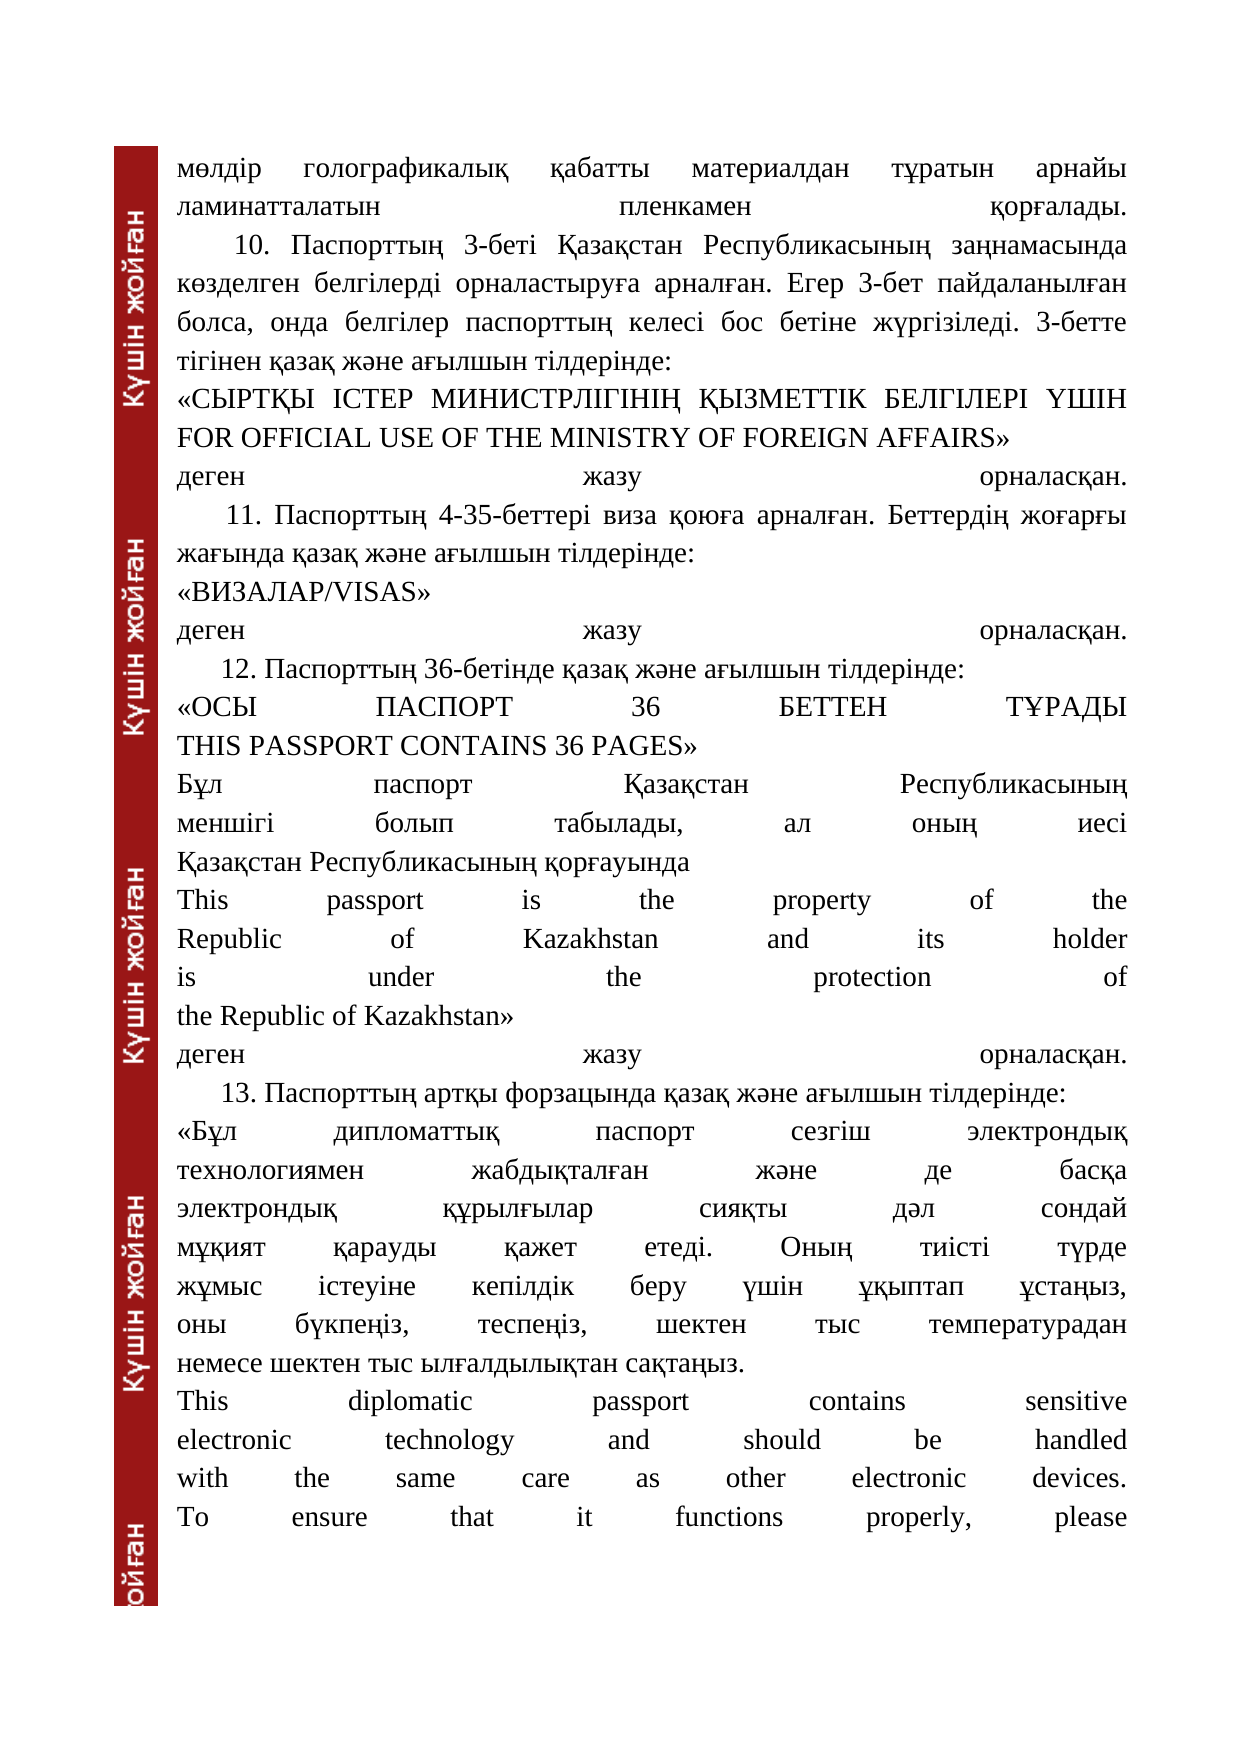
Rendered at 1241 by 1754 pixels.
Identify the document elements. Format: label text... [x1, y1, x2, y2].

picture [114, 877, 158, 882]
text «ВИЗАЛАР/VISAS» [112, 574, 1128, 607]
picture [114, 762, 158, 767]
picture [114, 146, 158, 150]
text «ОСЫ ПАСПОРТ 36 БЕТТЕН ТҰРАДЫ THIS PASSPORT CONTAINS 36 PAGES» [112, 689, 1128, 762]
picture [114, 1532, 158, 1606]
text Бұл паспорт Қазақстан Республикасының меншігі болып табылады, ал оның иесі Қазақстан Республикасының қорғауында [112, 767, 1128, 877]
text «СЫРТҚЫ ІСТЕР МИНИСТРЛІГІНІҢ ҚЫЗМЕТТІК БЕЛГІЛЕРІ ҮШІН FOR OFFICIAL USE OF THE MINISTRY OF FOREIGN AFFAIRS» [112, 381, 1128, 453]
text «Бұл дипломаттық паспорт сезгіш электрондық технологиямен жабдықталған және де басқа электрондық құрылғылар сияқты дәл сондай мұқият қарауды қажет етеді. Оның тиісті түрде жұмыс істеуіне кепілдік беру үшін ұқыптап ұстаңыз, оны бүкпеңіз, теспеңіз, шектен тыс температурадан немесе шектен тыс ылғалдылықтан сақтаңыз. [112, 1113, 1128, 1378]
picture [114, 376, 158, 381]
picture [114, 607, 158, 612]
picture [114, 569, 158, 574]
picture [114, 684, 158, 689]
picture [114, 1378, 158, 1383]
picture [114, 453, 158, 458]
text This passport is the property of the Republic of Kazakhstan and its holder is under the protection of the Republic of Kazakhstan» [112, 882, 1128, 1031]
text деген жазу орналасқан. 11. Паспорттың 4-35-беттері виза қоюға арналған. Беттердің жоғарғы жағында қазақ және ағылшын тілдерінде: [112, 458, 1128, 569]
text деген жазу орналасқан. 13. Паспорттың артқы форзацында қазақ және ағылшын тілдерінде: [112, 1036, 1128, 1108]
picture [114, 1031, 158, 1036]
picture [114, 1108, 158, 1113]
text деген жазу орналасқан. 12. Паспорттың 36-бетінде қазақ және ағылшын тілдерінде: [112, 612, 1128, 684]
